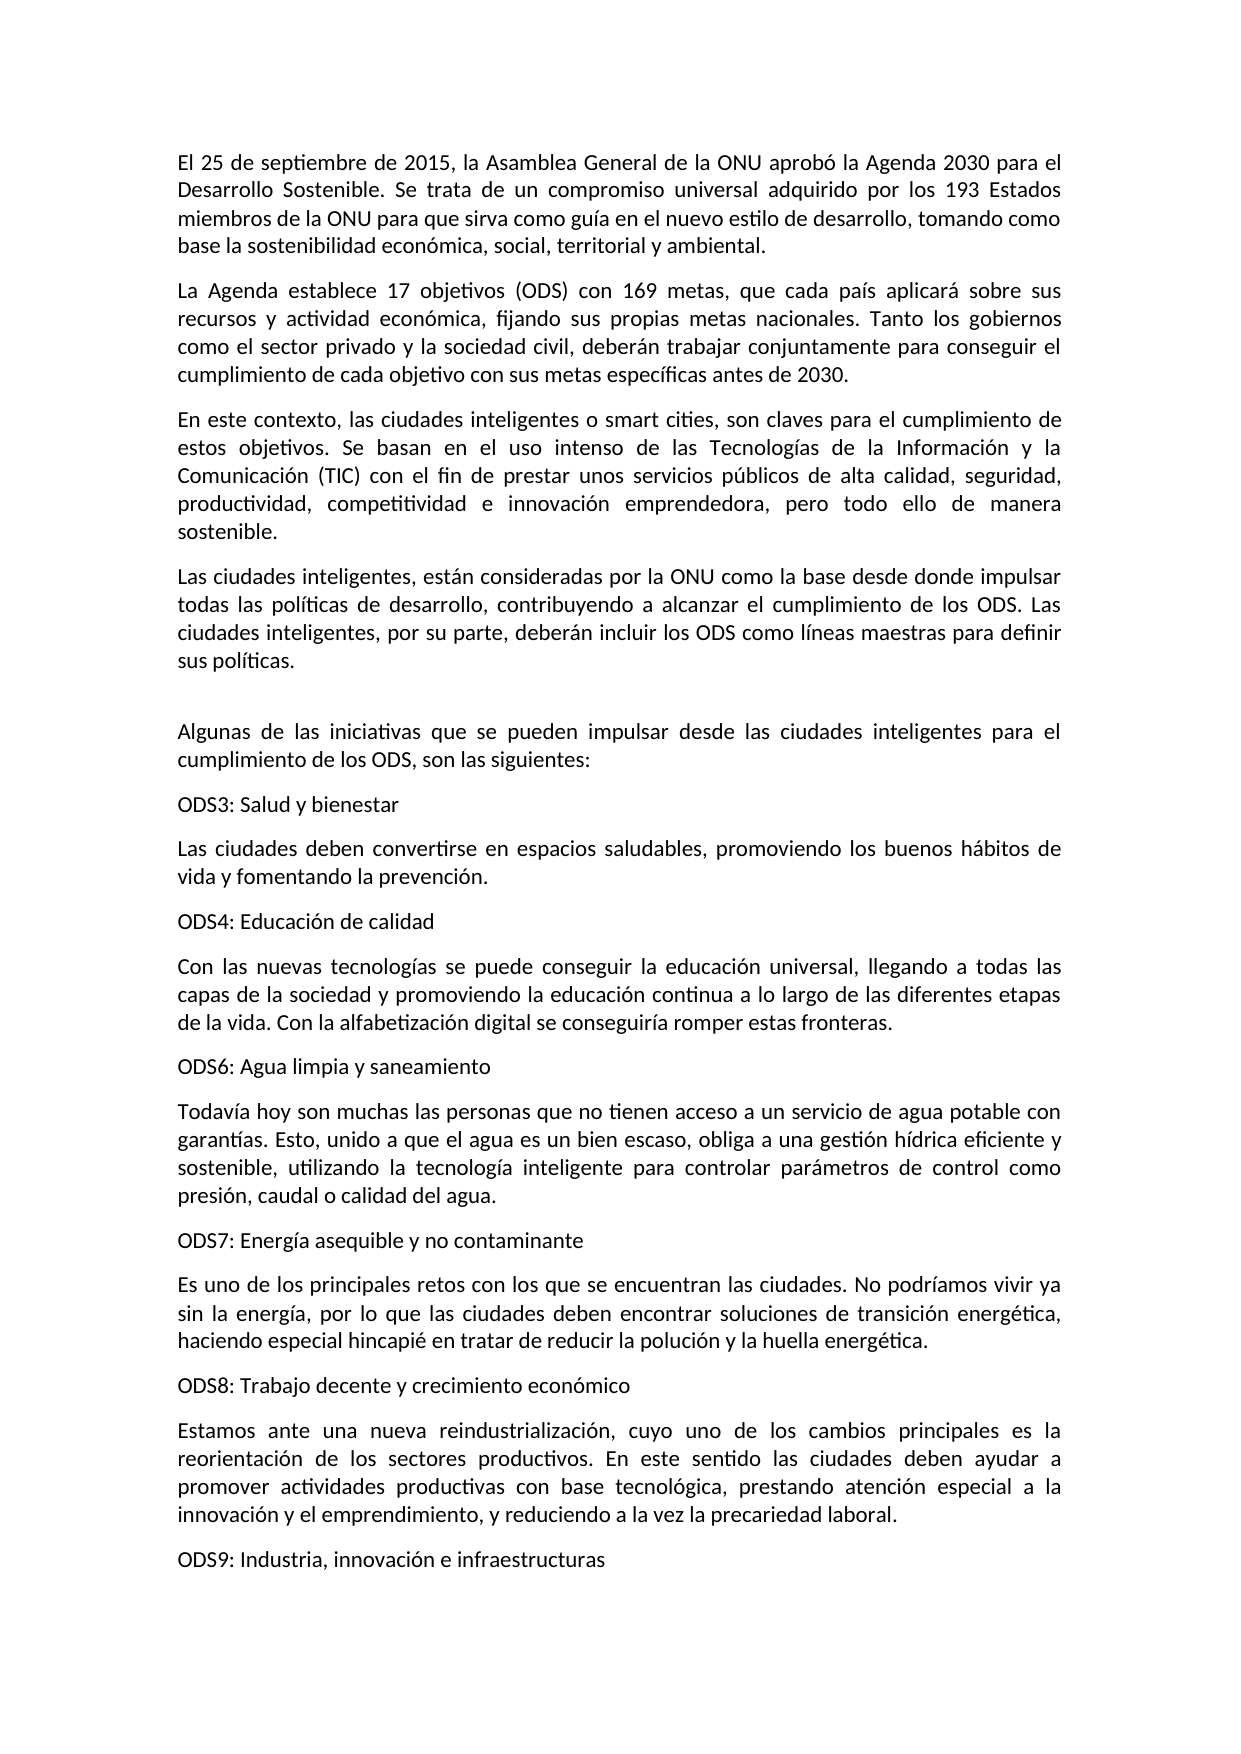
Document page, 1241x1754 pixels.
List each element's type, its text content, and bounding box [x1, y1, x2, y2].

text En este contexto, las ciudades inteligentes o smart cities, son claves para el cumplimiento de estos objetivos. Se basan en el uso intenso de las Tecnologías de la Información y la Comunicación (TIC) con el fin de prestar unos servicios públicos de alta calidad, seguridad, productividad, competitividad e innovación emprendedora, pero todo ello de manera sostenible. [177, 405, 1063, 545]
text La Agenda establece 17 objetivos (ODS) con 169 metas, que cada país aplicará sobre sus recursos y actividad económica, fijando sus propias metas nacionales. Tanto los gobiernos como el sector privado y la sociedad civil, deberán trabajar conjuntamente para conseguir el cumplimiento de cada objetivo con sus metas específicas antes de 2030. [177, 276, 1063, 388]
text ODS4: Educación de calidad [177, 907, 1063, 935]
text Con las nuevas tecnologías se puede conseguir la educación universal, llegando a todas las capas de la sociedad y promoviendo la educación continua a lo largo de las diferentes etapas de la vida. Con la alfabetización digital se conseguiría romper estas fronteras. [177, 952, 1063, 1036]
text ODS9: Industria, innovación e infraestructuras [177, 1545, 1063, 1573]
text Las ciudades inteligentes, están consideradas por la ONU como la base desde donde impulsar todas las políticas de desarrollo, contribuyendo a alcanzar el cumplimiento de los ODS. Las ciudades inteligentes, por su parte, deberán incluir los ODS como líneas maestras para definir sus políticas. [177, 562, 1063, 674]
text El 25 de septiembre de 2015, la Asamblea General de la ONU aprobó la Agenda 2030 para el Desarrollo Sostenible. Se trata de un compromiso universal adquirido por los 193 Estados miembros de la ONU para que sirva como guía en el nuevo estilo de desarrollo, tomando como base la sostenibilidad económica, social, territorial y ambiental. [177, 148, 1063, 260]
text Algunas de las iniciativas que se pueden impulsar desde las ciudades inteligentes para el cumplimiento de los ODS, son las siguientes: [177, 717, 1063, 773]
text Todavía hoy son muchas las personas que no tienen acceso a un servicio de agua potable con garantías. Esto, unido a que el agua es un bien escaso, obliga a una gestión hídrica eficiente y sostenible, utilizando la tecnología inteligente para controlar parámetros de control como presión, caudal o calidad del agua. [177, 1097, 1063, 1209]
text ODS8: Trabajo decente y crecimiento económico [177, 1371, 1063, 1399]
text Estamos ante una nueva reindustrialización, cuyo uno de los cambios principales es la reorientación de los sectores productivos. En este sentido las ciudades deben ayudar a promover actividades productivas con base tecnológica, prestando atención especial a la innovación y el emprendimiento, y reduciendo a la vez la precariedad laboral. [177, 1416, 1063, 1528]
text ODS3: Salud y bienestar [177, 790, 1063, 818]
text Las ciudades deben convertirse en espacios saludables, promoviendo los buenos hábitos de vida y fomentando la prevención. [177, 834, 1063, 890]
text ODS6: Agua limpia y saneamiento [177, 1052, 1063, 1081]
text Es uno de los principales retos con los que se encuentran las ciudades. No podríamos vivir ya sin la energía, por lo que las ciudades deben encontrar soluciones de transición energética, haciendo especial hincapié en tratar de reducir la polución y la huella energética. [177, 1271, 1063, 1355]
text ODS7: Energía asequible y no contaminante [177, 1226, 1063, 1254]
